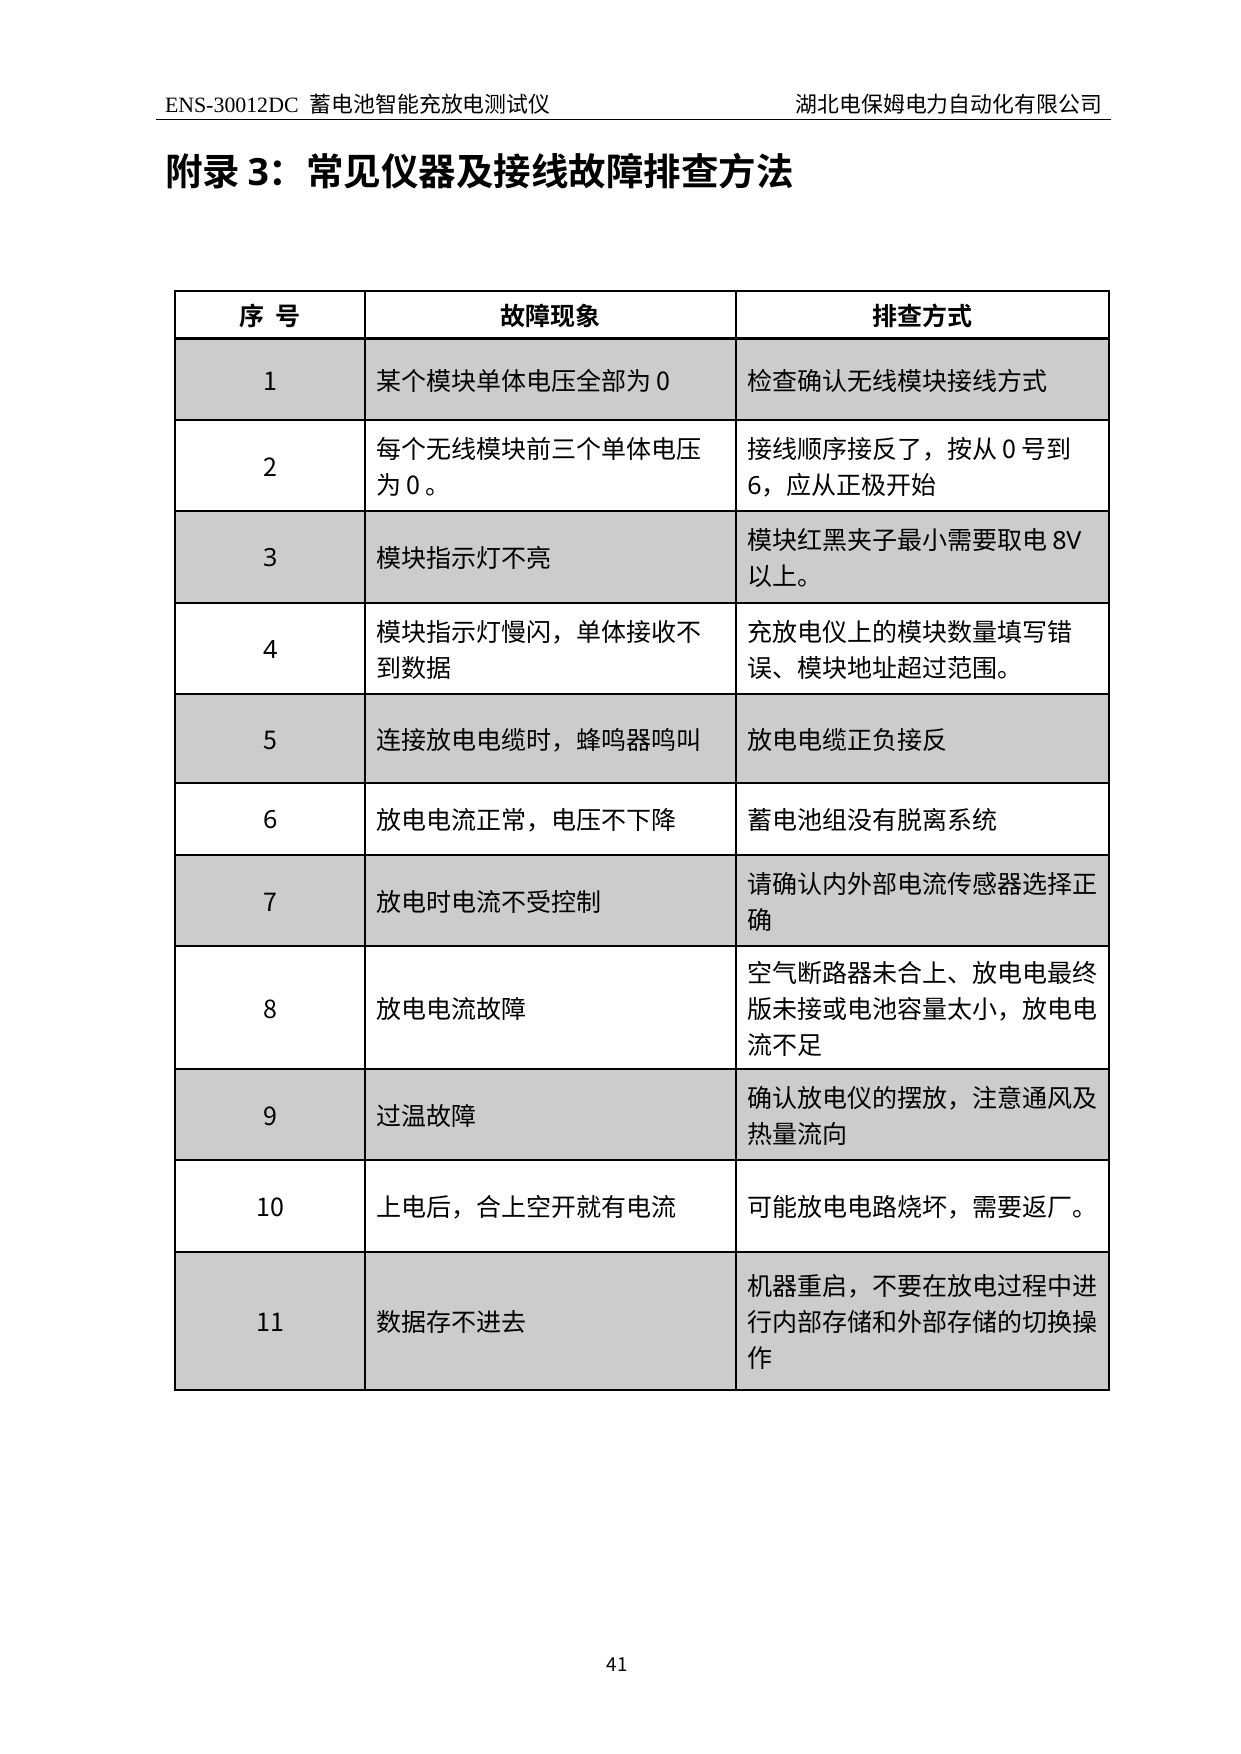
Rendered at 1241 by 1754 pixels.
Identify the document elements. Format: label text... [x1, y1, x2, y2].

table_cell 放电电流故障 [366, 947, 735, 1068]
table_cell 蓄电池组没有脱离系统 [737, 784, 1108, 854]
table_cell 10 [176, 1161, 364, 1251]
text 附录3：常见仪器及接线故障排查方法 [165, 142, 1103, 196]
table_cell 模块红黑夹子最小需要取电8V以上。 [737, 512, 1108, 602]
table_cell 机器重启，不要在放电过程中进行内部存储和外部存储的切换操作 [737, 1253, 1108, 1389]
table_cell 检查确认无线模块接线方式 [737, 340, 1108, 419]
table_cell 6 [176, 784, 364, 854]
table_cell 4 [176, 604, 364, 693]
table_cell 9 [176, 1070, 364, 1159]
table_cell 放电电缆正负接反 [737, 695, 1108, 782]
table_cell 过温故障 [366, 1070, 735, 1159]
table_header 排查方式 [737, 292, 1108, 337]
table_cell 上电后，合上空开就有电流 [366, 1161, 735, 1251]
table_cell 接线顺序接反了，按从0号到6，应从正极开始 [737, 421, 1108, 510]
table_cell 空气断路器未合上、放电电最终版未接或电池容量太小，放电电流不足 [737, 947, 1108, 1068]
table_cell 3 [176, 512, 364, 602]
table_cell 某个模块单体电压全部为0 [366, 340, 735, 419]
table_cell 放电时电流不受控制 [366, 856, 735, 945]
table_header 故障现象 [366, 292, 735, 337]
table_cell 数据存不进去 [366, 1253, 735, 1389]
table_cell 请确认内外部电流传感器选择正确 [737, 856, 1108, 945]
table_cell 模块指示灯慢闪，单体接收不到数据 [366, 604, 735, 693]
table_cell 每个无线模块前三个单体电压为0 。 [366, 421, 735, 510]
table_cell 连接放电电缆时，蜂鸣器鸣叫 [366, 695, 735, 782]
table_cell 可能放电电路烧坏，需要返厂。 [737, 1161, 1108, 1251]
table_cell 确认放电仪的摆放，注意通风及热量流向 [737, 1070, 1108, 1159]
table_cell 充放电仪上的模块数量填写错误、模块地址超过范围。 [737, 604, 1108, 693]
table_cell 7 [176, 856, 364, 945]
table_cell 11 [176, 1253, 364, 1389]
table_cell 1 [176, 340, 364, 419]
table_cell 放电电流正常，电压不下降 [366, 784, 735, 854]
table_cell 模块指示灯不亮 [366, 512, 735, 602]
table_cell 2 [176, 421, 364, 510]
table_header 序 号 [176, 292, 364, 337]
table_cell 8 [176, 947, 364, 1068]
table_cell 5 [176, 695, 364, 782]
